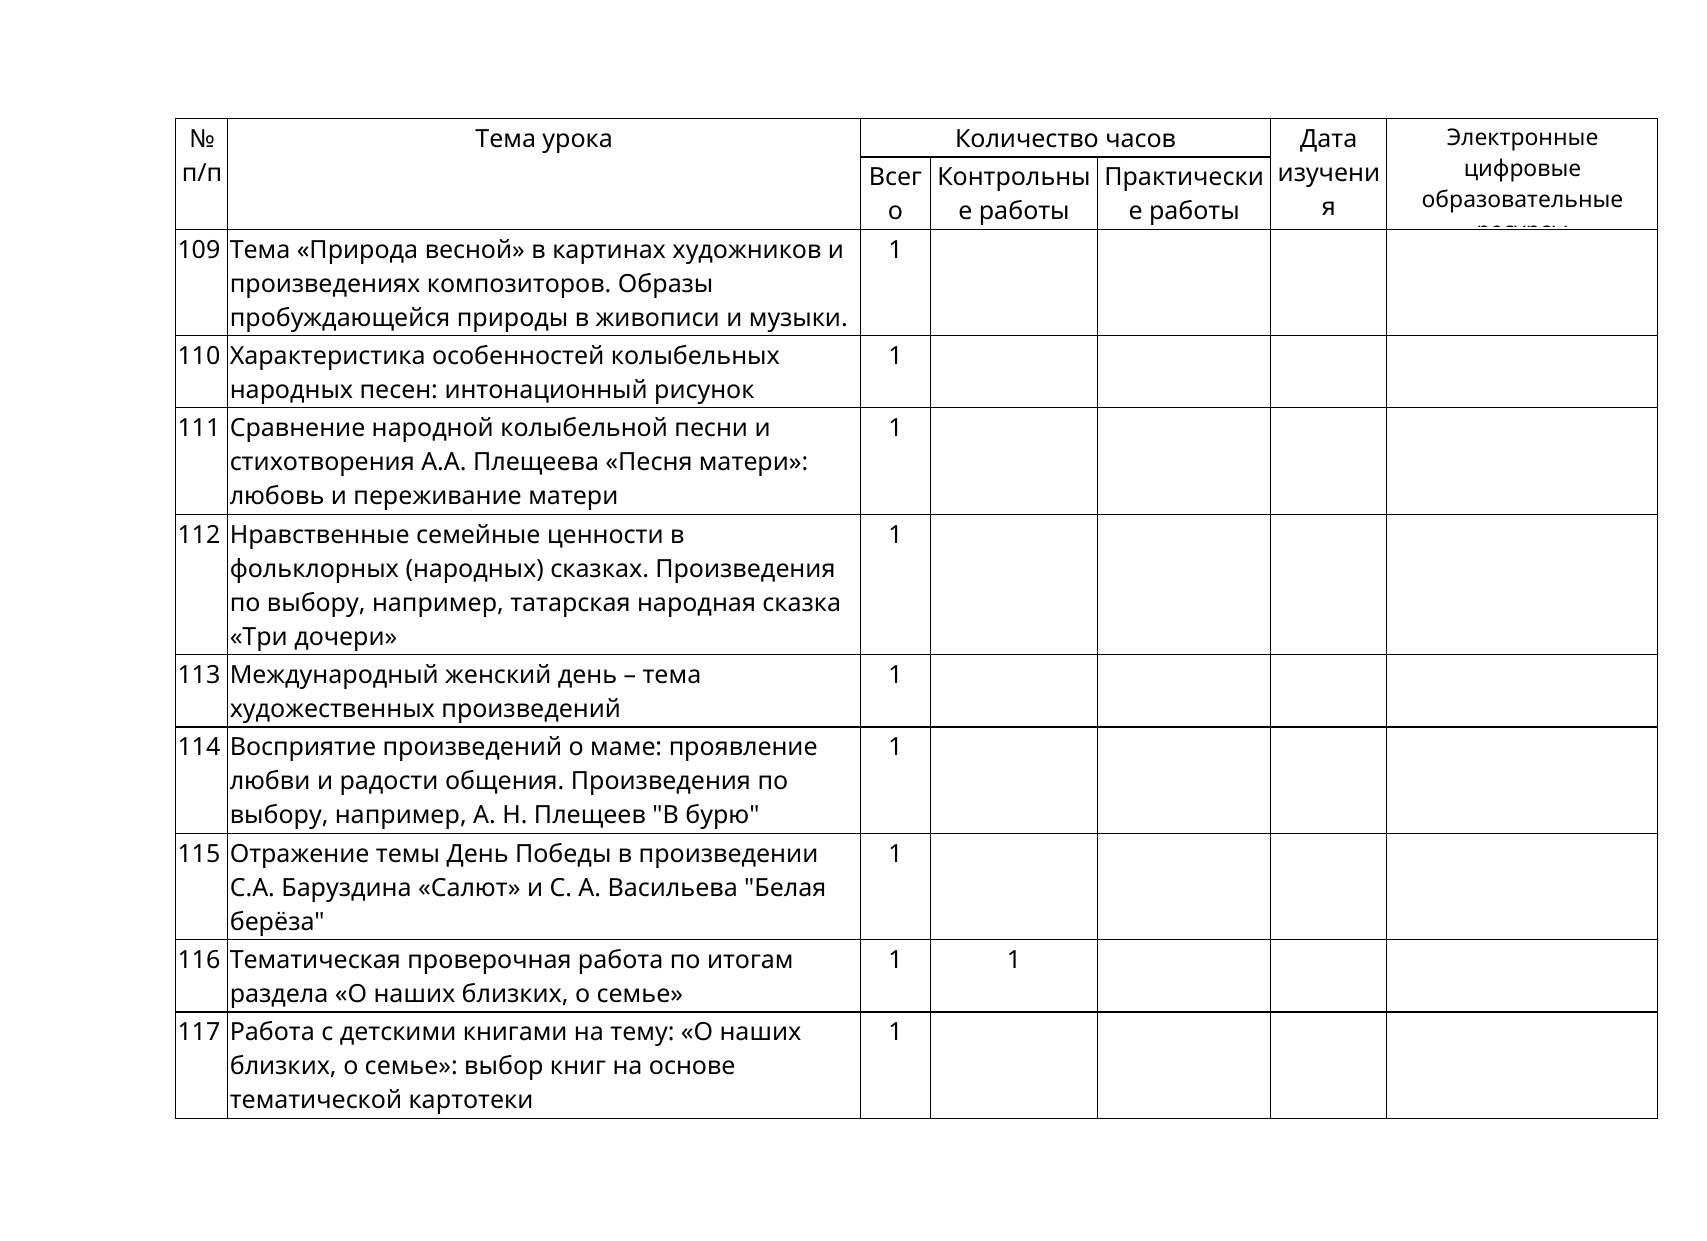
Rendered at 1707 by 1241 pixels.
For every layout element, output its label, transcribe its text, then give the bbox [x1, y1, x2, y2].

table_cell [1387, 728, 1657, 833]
table_cell Всего [861, 158, 930, 229]
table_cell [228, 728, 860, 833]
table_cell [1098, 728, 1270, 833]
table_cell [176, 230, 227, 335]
table_header № п/п [176, 119, 227, 229]
table_header Количество часов [861, 119, 1270, 156]
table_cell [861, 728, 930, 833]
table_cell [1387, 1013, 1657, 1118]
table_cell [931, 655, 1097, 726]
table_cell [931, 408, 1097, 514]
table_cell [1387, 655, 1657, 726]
table_cell Контрольные работы [931, 158, 1097, 229]
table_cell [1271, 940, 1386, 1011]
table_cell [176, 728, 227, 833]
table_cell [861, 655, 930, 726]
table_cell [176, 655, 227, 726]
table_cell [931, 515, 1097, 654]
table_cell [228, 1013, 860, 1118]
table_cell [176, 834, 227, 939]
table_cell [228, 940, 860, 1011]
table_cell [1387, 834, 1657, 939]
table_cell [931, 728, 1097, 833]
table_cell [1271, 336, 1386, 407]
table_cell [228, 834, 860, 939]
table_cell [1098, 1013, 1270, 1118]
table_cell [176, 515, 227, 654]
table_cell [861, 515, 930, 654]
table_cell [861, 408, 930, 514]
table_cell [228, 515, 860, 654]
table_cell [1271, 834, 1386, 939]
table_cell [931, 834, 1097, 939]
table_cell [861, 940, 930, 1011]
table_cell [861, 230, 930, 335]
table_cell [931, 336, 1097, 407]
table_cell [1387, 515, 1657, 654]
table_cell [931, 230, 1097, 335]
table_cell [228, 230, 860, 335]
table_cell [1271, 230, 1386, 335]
table_header Тема урока [228, 119, 860, 229]
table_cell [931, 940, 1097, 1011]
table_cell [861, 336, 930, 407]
table_header Дата изучения [1271, 119, 1386, 229]
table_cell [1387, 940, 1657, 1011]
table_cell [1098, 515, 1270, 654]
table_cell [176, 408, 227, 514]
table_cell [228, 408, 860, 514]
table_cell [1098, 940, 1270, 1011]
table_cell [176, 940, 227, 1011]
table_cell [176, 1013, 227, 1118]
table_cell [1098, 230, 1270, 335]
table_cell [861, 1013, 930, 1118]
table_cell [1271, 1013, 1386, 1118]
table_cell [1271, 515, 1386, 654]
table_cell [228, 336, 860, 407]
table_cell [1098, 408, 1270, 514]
table_header Электронные цифровые образовательные ресурсы [1387, 119, 1657, 229]
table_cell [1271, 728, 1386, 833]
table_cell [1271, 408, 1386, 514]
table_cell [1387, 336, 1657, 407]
table_cell Практические работы [1098, 158, 1270, 229]
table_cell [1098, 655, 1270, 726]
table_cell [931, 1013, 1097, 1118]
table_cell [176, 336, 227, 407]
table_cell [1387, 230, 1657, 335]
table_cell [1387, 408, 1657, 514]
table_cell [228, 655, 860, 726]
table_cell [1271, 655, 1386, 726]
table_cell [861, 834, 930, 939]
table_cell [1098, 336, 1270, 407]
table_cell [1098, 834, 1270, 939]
